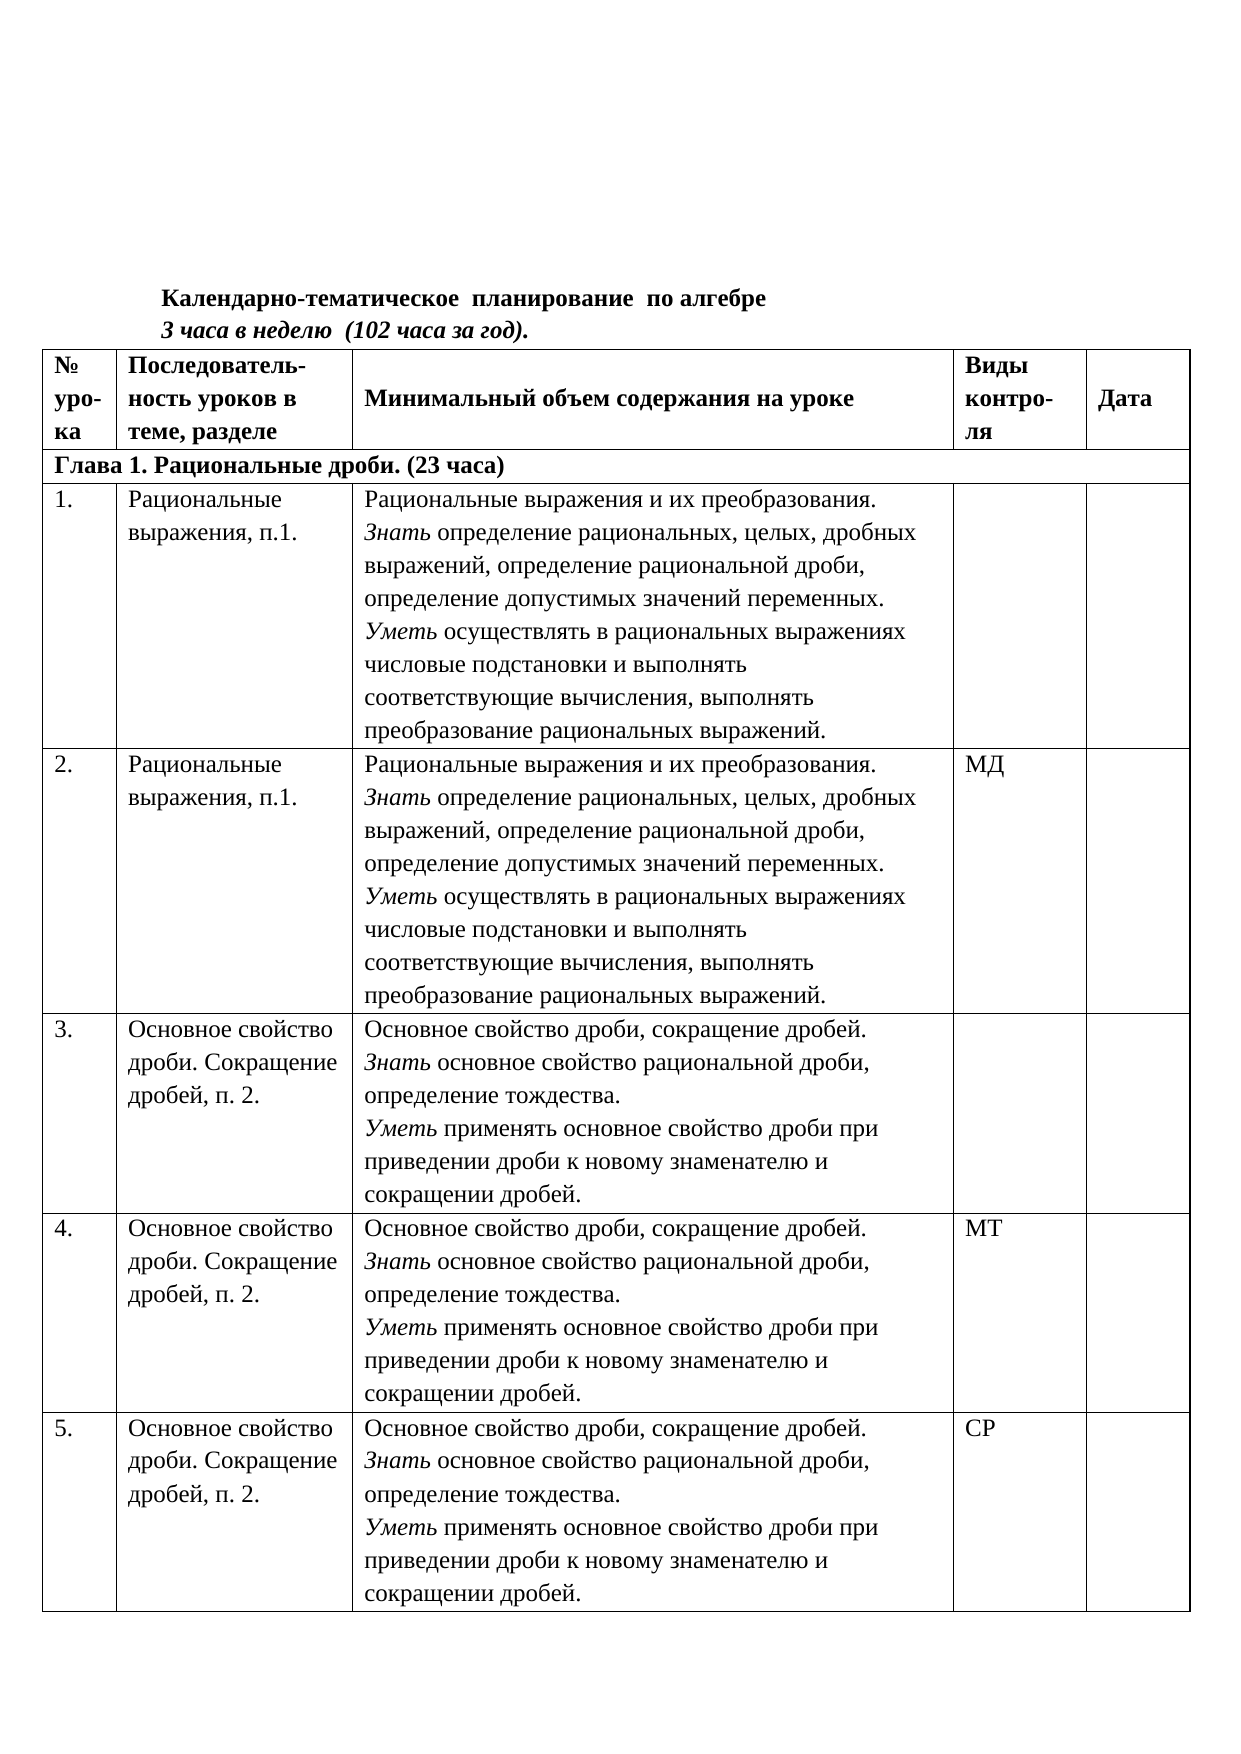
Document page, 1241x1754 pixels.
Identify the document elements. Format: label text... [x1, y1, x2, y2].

table_header № уро-ка [43, 350, 116, 449]
table_cell Основное свойство дроби, сокращение дробей. Знать основное свойство рациональной дроби, определение тождества. Уметь применять основное свойство дроби при приведении дроби к новому знаменателю и сокращении дробей. [353, 1413, 953, 1611]
table_cell МД [954, 749, 1086, 1013]
table_cell [1087, 1214, 1189, 1412]
table_cell [1087, 484, 1189, 748]
text 3 часа в неделю (102 часа за год). [161, 316, 1078, 344]
table_cell [1087, 1413, 1189, 1611]
table_cell [1087, 749, 1189, 1013]
table_cell Основное свойство дроби, сокращение дробей. Знать основное свойство рациональной дроби, определение тождества. Уметь применять основное свойство дроби при приведении дроби к новому знаменателю и сокращении дробей. [353, 1014, 953, 1212]
table_cell [954, 484, 1086, 748]
table_cell 4. [43, 1214, 116, 1412]
table_cell 2. [43, 749, 116, 1013]
table_header Виды контро-ля [954, 350, 1086, 449]
table_cell Основное свойство дроби. Сокращение дробей, п. 2. [117, 1014, 352, 1212]
table_cell [954, 1014, 1086, 1212]
text Календарно-тематическое планирование по алгебре [161, 283, 1078, 311]
table_cell 3. [43, 1014, 116, 1212]
table_cell Глава 1. Рациональные дроби. (23 часа) [43, 450, 1189, 483]
table_cell СР [954, 1413, 1086, 1611]
table_cell Рациональные выражения и их преобразования. Знать определение рациональных, целых, дробных выражений, определение рациональной дроби, определение допустимых значений переменных. Уметь осуществлять в рациональных выражениях числовые подстановки и выполнять соответствующие вычисления, выполнять преобразование рациональных выражений. [353, 484, 953, 748]
table_cell Рациональные выражения и их преобразования. Знать определение рациональных, целых, дробных выражений, определение рациональной дроби, определение допустимых значений переменных. Уметь осуществлять в рациональных выражениях числовые подстановки и выполнять соответствующие вычисления, выполнять преобразование рациональных выражений. [353, 749, 953, 1013]
table_cell Основное свойство дроби, сокращение дробей. Знать основное свойство рациональной дроби, определение тождества. Уметь применять основное свойство дроби при приведении дроби к новому знаменателю и сокращении дробей. [353, 1214, 953, 1412]
table_cell 1. [43, 484, 116, 748]
table_header Дата [1087, 350, 1189, 449]
table_cell 5. [43, 1413, 116, 1611]
table_cell Основное свойство дроби. Сокращение дробей, п. 2. [117, 1413, 352, 1611]
table_cell МТ [954, 1214, 1086, 1412]
table_cell Рациональные выражения, п.1. [117, 484, 352, 748]
table_cell Рациональные выражения, п.1. [117, 749, 352, 1013]
table_header Минимальный объем содержания на уроке [353, 350, 953, 449]
table_header Последователь-ность уроков в теме, разделе [117, 350, 352, 449]
table_cell Основное свойство дроби. Сокращение дробей, п. 2. [117, 1214, 352, 1412]
table_cell [1087, 1014, 1189, 1212]
